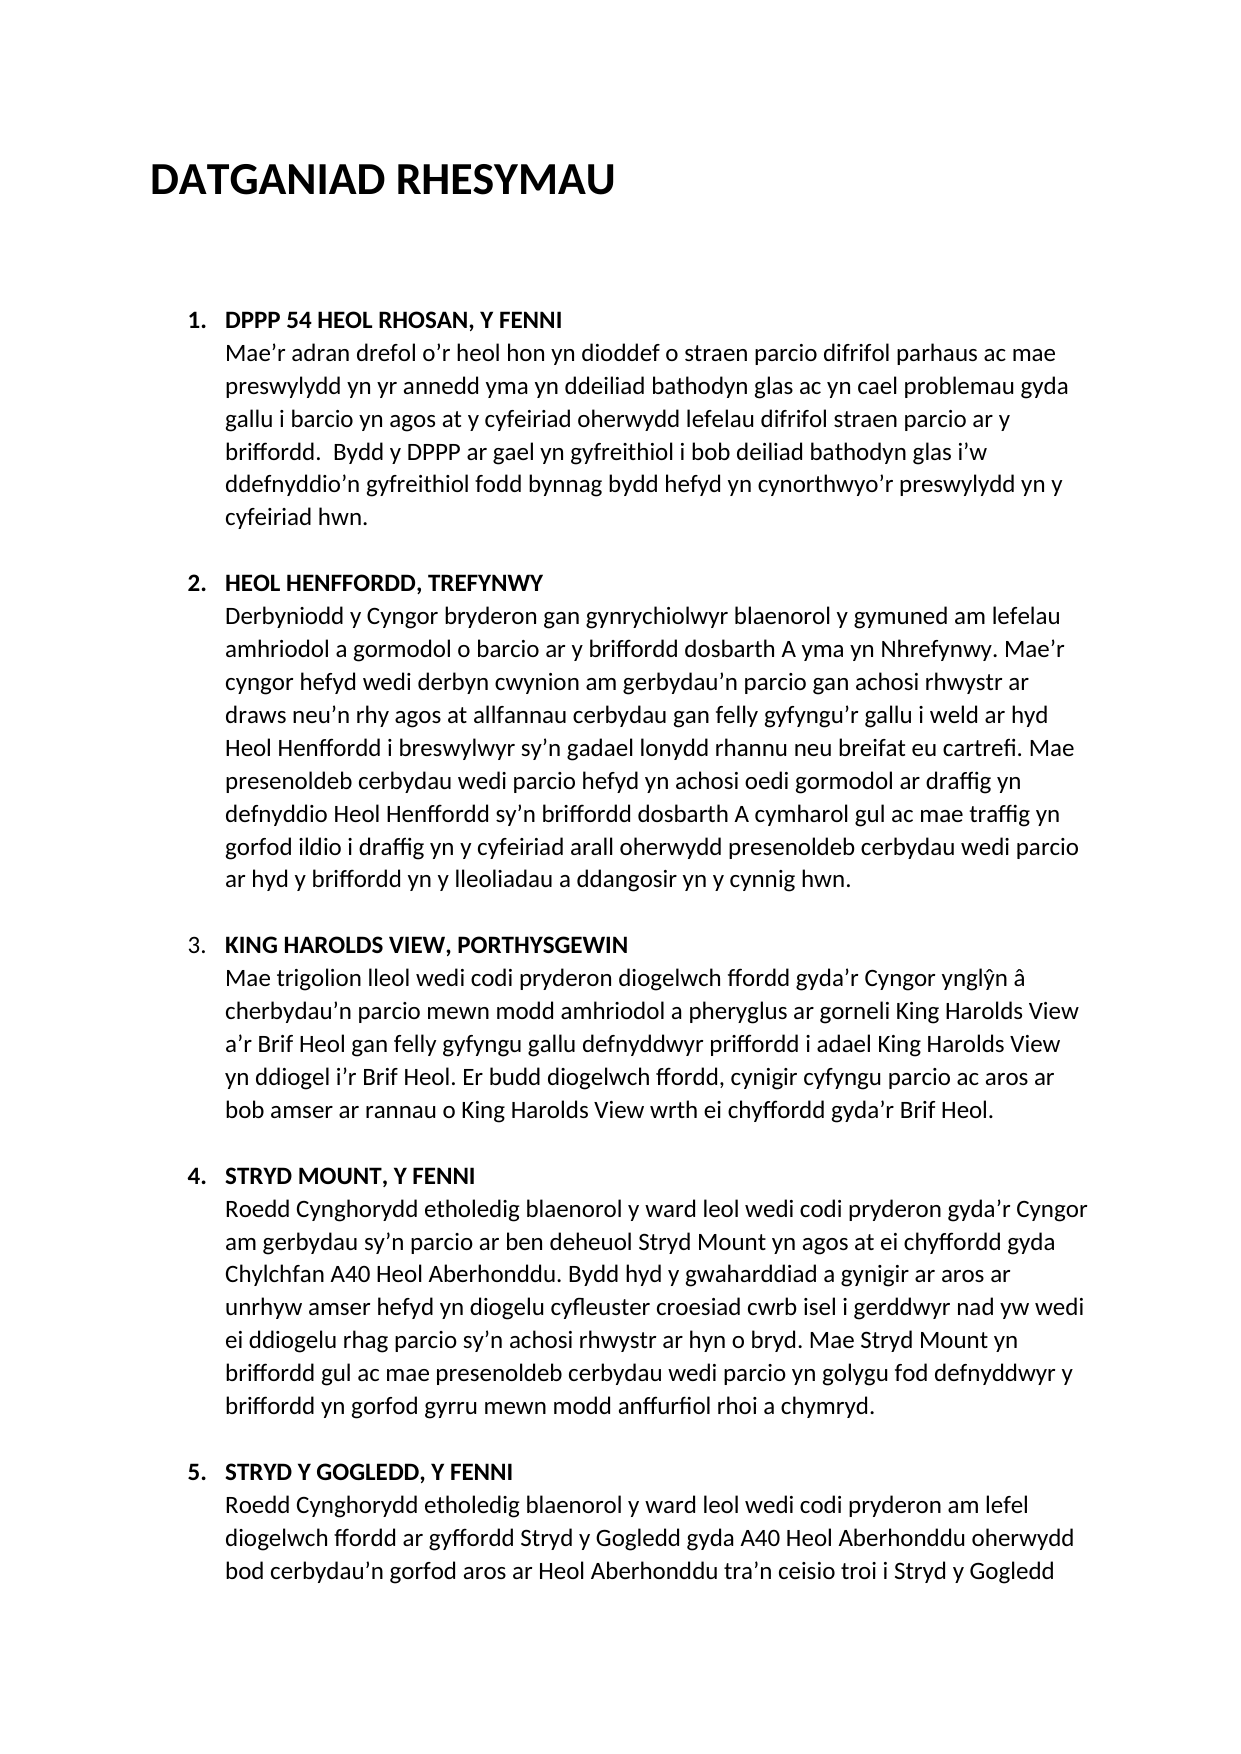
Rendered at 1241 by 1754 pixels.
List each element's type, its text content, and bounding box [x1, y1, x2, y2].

list Roedd Cynghorydd etholedig blaenorol y ward leol wedi codi pryderon gyda’r Cyngor am gerbydau sy’n parcio ar ben deheuol Stryd Mount yn agos at ei chyffordd gyda Chylchfan A40 Heol Aberhonddu. Bydd hyd y gwaharddiad a gynigir ar aros ar unrhyw amser hefyd yn diogelu cyfleuster croesiad cwrb isel i gerddwyr nad yw wedi ei ddiogelu rhag parcio sy’n achosi rhwystr ar hyn o bryd. Mae Stryd Mount yn briffordd gul ac mae presenoldeb cerbydau wedi parcio yn golygu fod defnyddwyr y briffordd yn gorfod gyrru mewn modd anffurfiol rhoi a chymryd. [225, 1193, 1090, 1421]
list STRYD MOUNT, Y FENNI [187, 1160, 1090, 1190]
list Mae trigolion lleol wedi codi pryderon diogelwch ffordd gyda’r Cyngor ynglŷn â cherbydau’n parcio mewn modd amhriodol a pheryglus ar gorneli King Harolds View a’r Brif Heol gan felly gyfyngu gallu defnyddwyr priffordd i adael King Harolds View yn ddiogel i’r Brif Heol. Er budd diogelwch ffordd, cynigir cyfyngu parcio ac aros ar bob amser ar rannau o King Harolds View wrth ei chyffordd gyda’r Brif Heol. [225, 962, 1090, 1124]
list HEOL HENFFORDD, TREFYNWY [187, 567, 1090, 598]
list Derbyniodd y Cyngor bryderon gan gynrychiolwyr blaenorol y gymuned am lefelau amhriodol a gormodol o barcio ar y briffordd dosbarth A yma yn Nhrefynwy. Mae’r cyngor hefyd wedi derbyn cwynion am gerbydau’n parcio gan achosi rhwystr ar draws neu’n rhy agos at allfannau cerbydau gan felly gyfyngu’r gallu i weld ar hyd Heol Henffordd i breswylwyr sy’n gadael lonydd rhannu neu breifat eu cartrefi. Mae presenoldeb cerbydau wedi parcio hefyd yn achosi oedi gormodol ar draffig yn defnyddio Heol Henffordd sy’n briffordd dosbarth A cymharol gul ac mae traffig yn gorfod ildio i draffig yn y cyfeiriad arall oherwydd presenoldeb cerbydau wedi parcio ar hyd y briffordd yn y lleoliadau a ddangosir yn y cynnig hwn. [225, 600, 1090, 894]
list KING HAROLDS VIEW, PORTHYSGEWIN [187, 929, 1090, 960]
list Mae’r adran drefol o’r heol hon yn dioddef o straen parcio difrifol parhaus ac mae preswylydd yn yr annedd yma yn ddeiliad bathodyn glas ac yn cael problemau gyda gallu i barcio yn agos at y cyfeiriad oherwydd lefelau difrifol straen parcio ar y briffordd. Bydd y DPPP ar gael yn gyfreithiol i bob deiliad bathodyn glas i’w ddefnyddio’n gyfreithiol fodd bynnag bydd hefyd yn cynorthwyo’r preswylydd yn y cyfeiriad hwn. [225, 337, 1090, 532]
text DATGANIAD RHESYMAU [150, 150, 1090, 206]
list STRYD Y GOGLEDD, Y FENNI [187, 1456, 1090, 1487]
list DPPP 54 HEOL RHOSAN, Y FENNI [187, 304, 1090, 334]
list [225, 1489, 1090, 1585]
